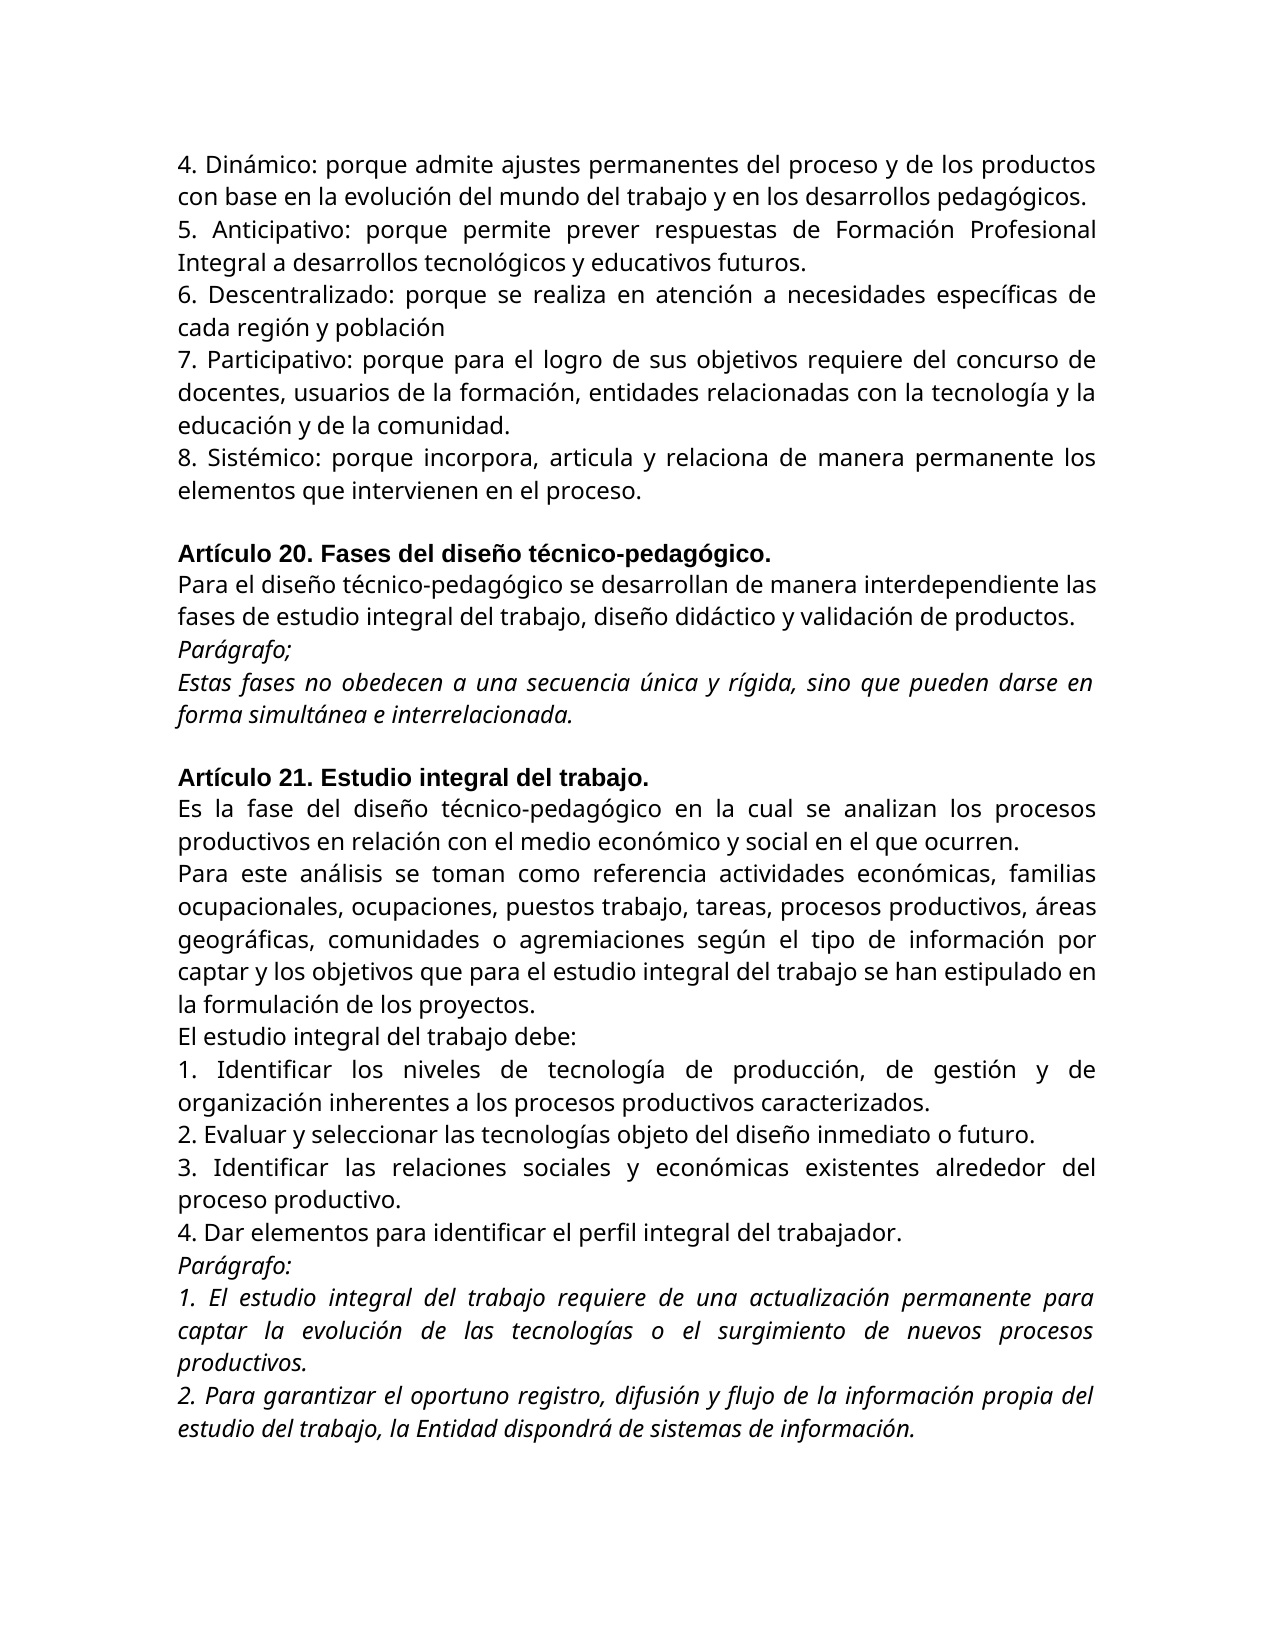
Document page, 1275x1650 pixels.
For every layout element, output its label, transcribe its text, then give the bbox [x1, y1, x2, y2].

text 7. Participativo: porque para el logro de sus objetivos requiere del concurso de docentes, usuarios de la formación, entidades relacionadas con la tecnología y la educación y de la comunidad. [177, 343, 1098, 441]
text 4. Dar elementos para identificar el perfil integral del trabajador. [177, 1216, 1098, 1248]
text 6. Descentralizado: porque se realiza en atención a necesidades específicas de cada región y población [177, 278, 1098, 343]
text Artículo 21. Estudio integral del trabajo. [177, 763, 1098, 792]
text 1. Identificar los niveles de tecnología de producción, de gestión y de organización inherentes a los procesos productivos caracterizados. [177, 1053, 1098, 1118]
text 1. El estudio integral del trabajo requiere de una actualización permanente para captar la evolución de las tecnologías o el surgimiento de nuevos procesos productivos. [177, 1281, 1098, 1379]
text Parágrafo: [177, 1248, 1098, 1281]
text El estudio integral del trabajo debe: [177, 1020, 1098, 1053]
text Parágrafo; [177, 633, 1098, 665]
text 8. Sistémico: porque incorpora, articula y relaciona de manera permanente los elementos que intervienen en el proceso. [177, 441, 1098, 506]
text 3. Identificar las relaciones sociales y económicas existentes alrededor del proceso productivo. [177, 1151, 1098, 1216]
text 4. Dinámico: porque admite ajustes permanentes del proceso y de los productos con base en la evolución del mundo del trabajo y en los desarrollos pedagógicos. [177, 148, 1098, 213]
text 5. Anticipativo: porque permite prever respuestas de Formación Profesional Integral a desarrollos tecnológicos y educativos futuros. [177, 213, 1098, 278]
text 2. Para garantizar el oportuno registro, difusión y flujo de la información propia del estudio del trabajo, la Entidad dispondrá de sistemas de información. [177, 1379, 1098, 1444]
text Estas fases no obedecen a una secuencia única y rígida, sino que pueden darse en forma simultánea e interrelacionada. [177, 665, 1098, 731]
text Para este análisis se toman como referencia actividades económicas, familias ocupacionales, ocupaciones, puestos trabajo, tareas, procesos productivos, áreas geográficas, comunidades o agremiaciones según el tipo de información por captar y los objetivos que para el estudio integral del trabajo se han estipulado en la formulación de los proyectos. [177, 857, 1098, 1020]
text 2. Evaluar y seleccionar las tecnologías objeto del diseño inmediato o futuro. [177, 1118, 1098, 1151]
text Para el diseño técnico-pedagógico se desarrollan de manera interdependiente las fases de estudio integral del trabajo, diseño didáctico y validación de productos. [177, 568, 1098, 633]
text Artículo 20. Fases del diseño técnico-pedagógico. [177, 539, 1098, 568]
text Es la fase del diseño técnico-pedagógico en la cual se analizan los procesos productivos en relación con el medio económico y social en el que ocurren. [177, 792, 1098, 857]
